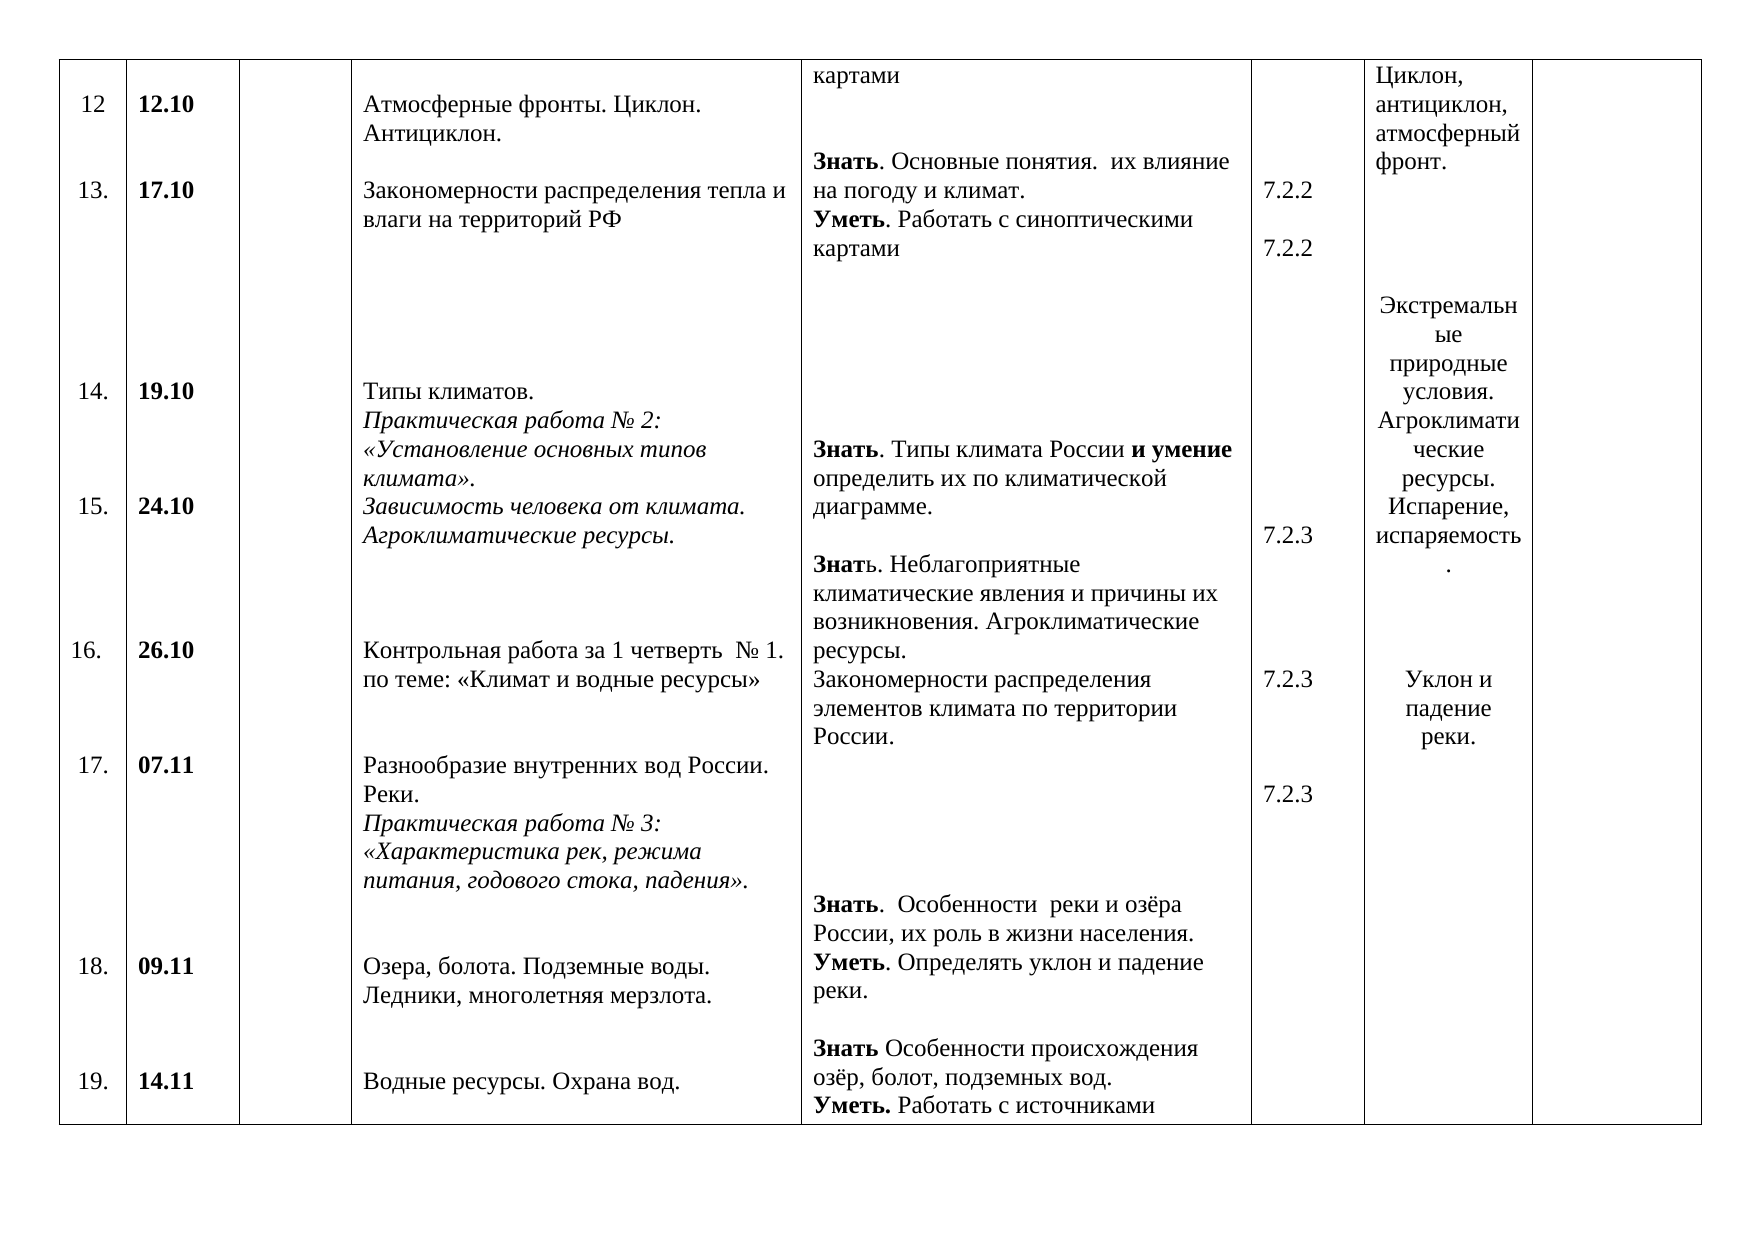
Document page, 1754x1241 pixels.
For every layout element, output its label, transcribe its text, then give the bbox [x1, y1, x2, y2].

table_cell . [1533, 60, 1701, 1124]
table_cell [802, 60, 1251, 1124]
table_cell [240, 60, 351, 1124]
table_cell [1252, 60, 1364, 1124]
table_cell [1365, 60, 1532, 1124]
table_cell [352, 60, 801, 1124]
